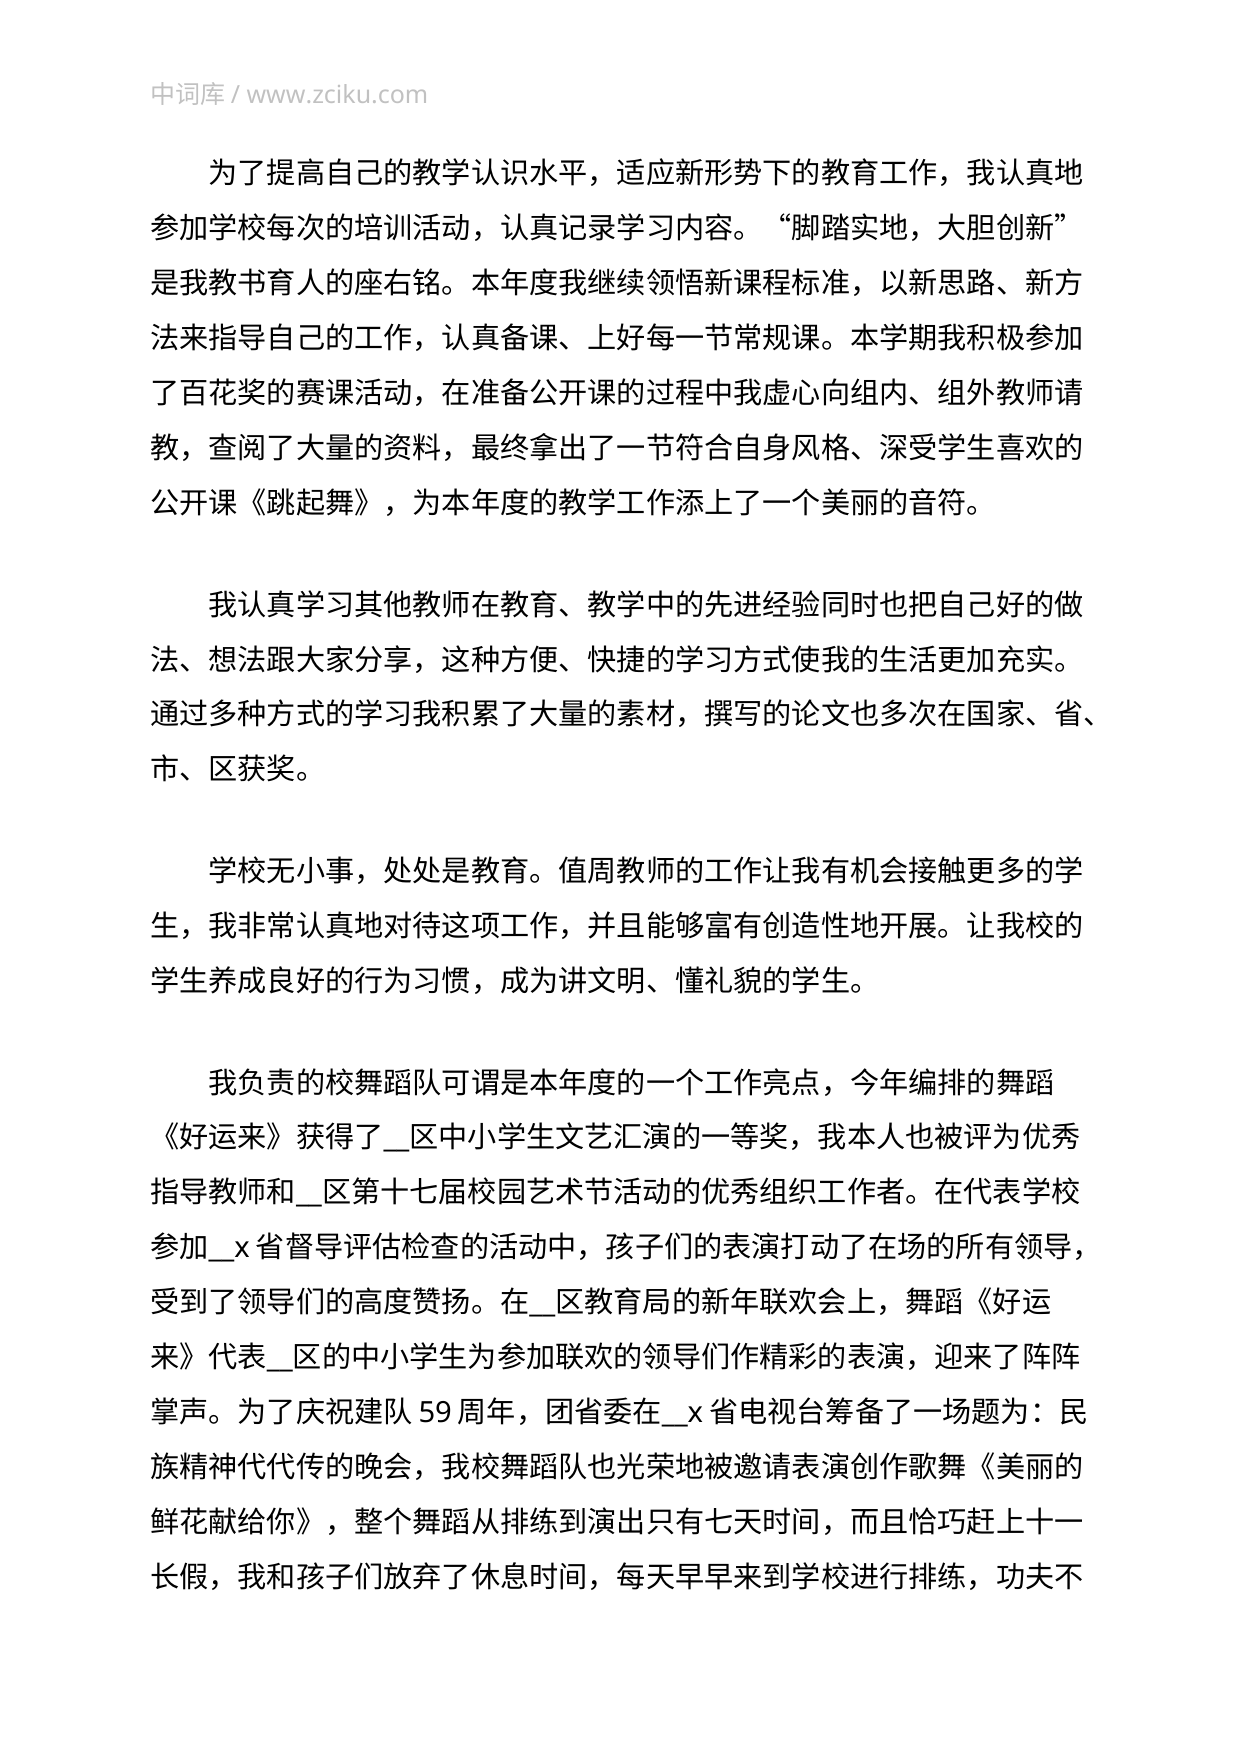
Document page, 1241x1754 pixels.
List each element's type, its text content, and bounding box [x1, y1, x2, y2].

text 为了提高自己的教学认识水平，适应新形势下的教育工作，我认真地参加学校每次的培训活动，认真记录学习内容。“脚踏实地，大胆创新”是我教书育人的座右铭。本年度我继续领悟新课程标准，以新思路、新方法来指导自己的工作，认真备课、上好每一节常规课。本学期我积极参加了百花奖的赛课活动，在准备公开课的过程中我虚心向组内、组外教师请教，查阅了大量的资料，最终拿出了一节符合自身风格、深受学生喜欢的公开课《跳起舞》，为本年度的教学工作添上了一个美丽的音符。 [150, 150, 1090, 522]
text 我认真学习其他教师在教育、教学中的先进经验同时也把自己好的做法、想法跟大家分享，这种方便、快捷的学习方式使我的生活更加充实。通过多种方式的学习我积累了大量的素材，撰写的论文也多次在国家、省、市、区获奖。 [150, 581, 1090, 788]
text 学校无小事，处处是教育。值周教师的工作让我有机会接触更多的学生，我非常认真地对待这项工作，并且能够富有创造性地开展。让我校的学生养成良好的行为习惯，成为讲文明、懂礼貌的学生。 [150, 848, 1090, 1000]
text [150, 1059, 1090, 1596]
